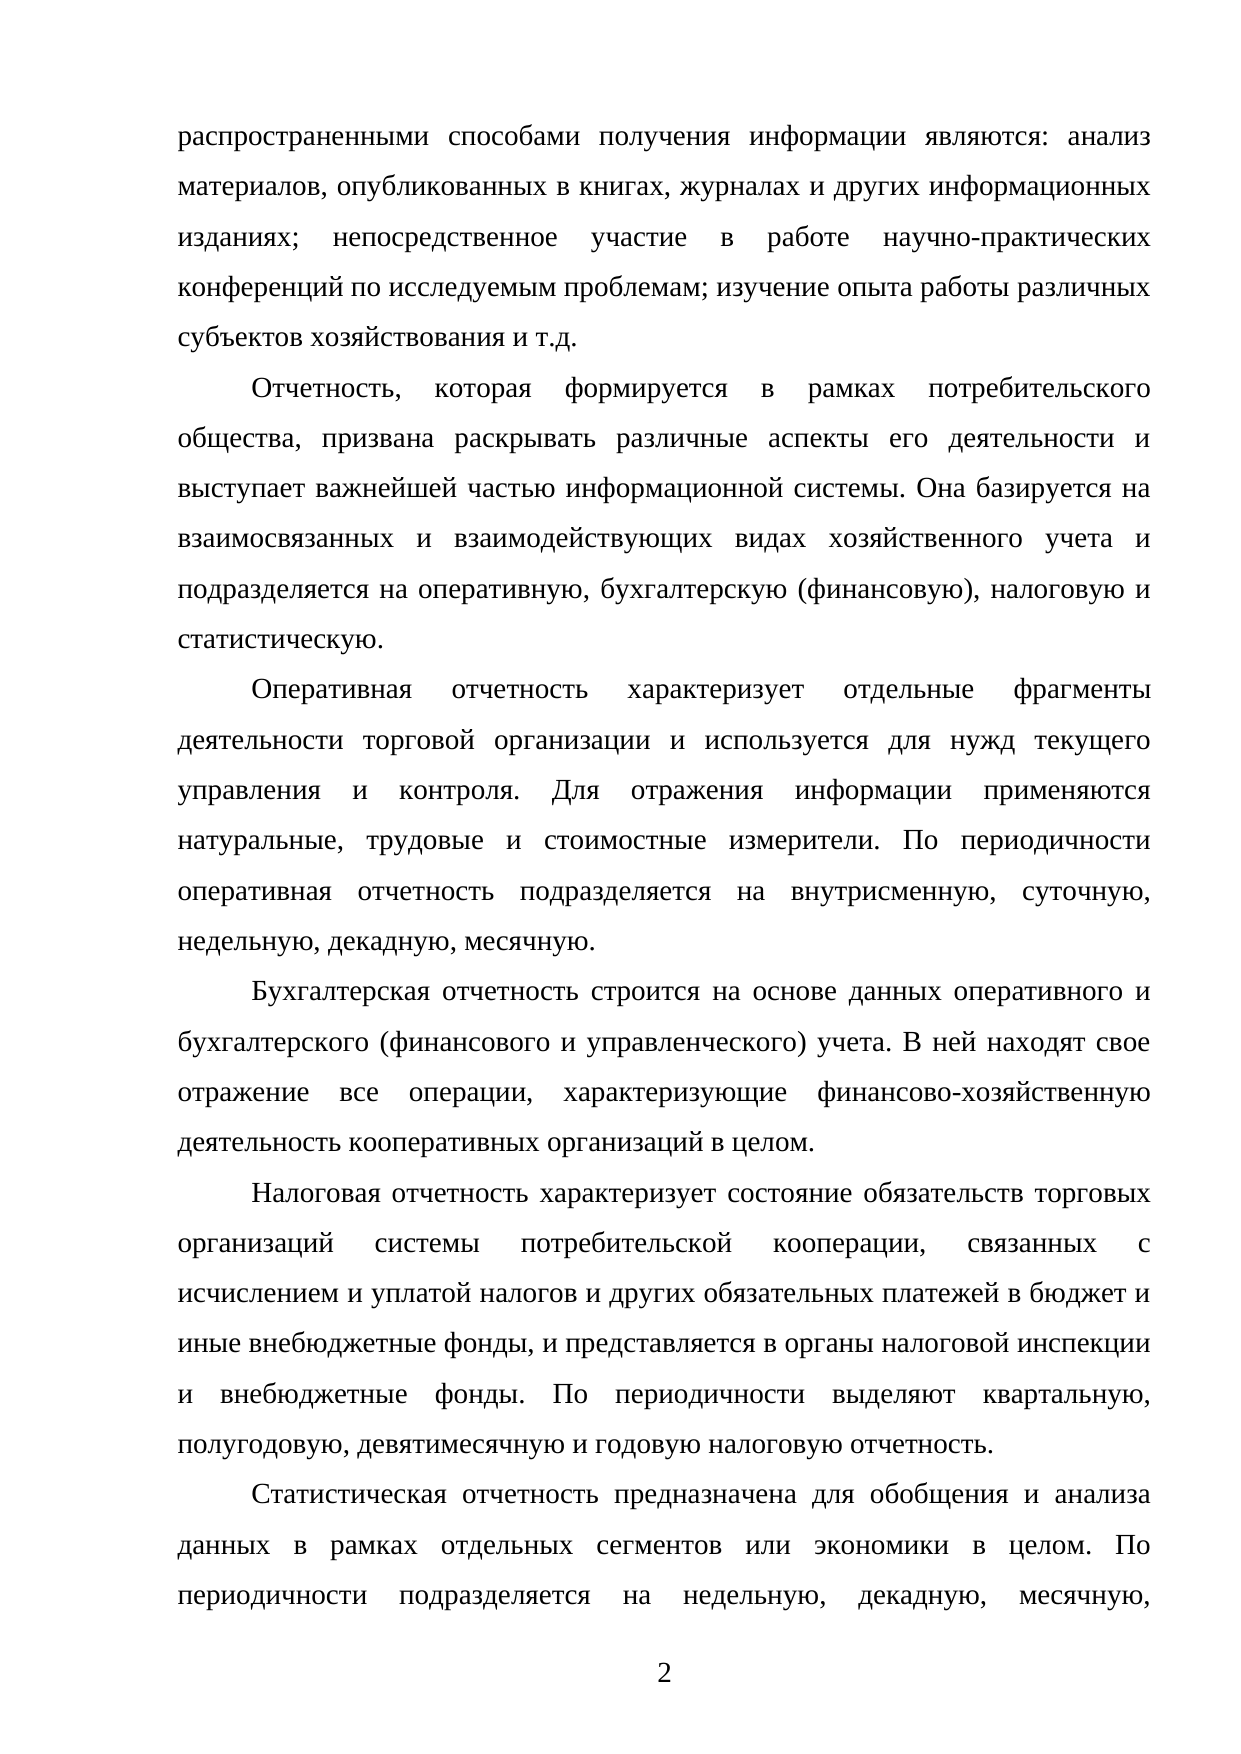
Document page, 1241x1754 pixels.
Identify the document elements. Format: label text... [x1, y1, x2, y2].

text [177, 118, 1152, 353]
text Оперативная отчетность характеризует отдельные фрагменты деятельности торговой организации и используется для нужд текущего управления и контроля. Для отражения информации применяются натуральные, трудовые и стоимостные измерители. По периодичности оперативная отчетность подразделяется на внутрисменную, суточную, недельную, декадную, месячную. [177, 672, 1152, 957]
text Бухгалтерская отчетность строится на основе данных оперативного и бухгалтерского (финансового и управленческого) учета. В ней находят свое отражение все операции, характеризующие финансово-хозяйственную деятельность кооперативных организаций в целом. [177, 973, 1152, 1158]
text Налоговая отчетность характеризует состояние обязательств торговых организаций системы потребительской кооперации, связанных с исчислением и уплатой налогов и других обязательных платежей в бюджет и иные внебюджетные фонды, и представляется в органы налоговой инспекции и внебюджетные фонды. По периодичности выделяют квартальную, полугодовую, девятимесячную и годовую налоговую отчетность. [177, 1175, 1152, 1460]
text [177, 1477, 1152, 1611]
text Отчетность, которая формируется в рамках потребительского общества, призвана раскрывать различные аспекты его деятельности и выступает важнейшей частью информационной системы. Она базируется на взаимосвязанных и взаимодействующих видах хозяйственного учета и подразделяется на оперативную, бухгалтерскую (финансовую), налоговую и статистическую. [177, 370, 1152, 655]
